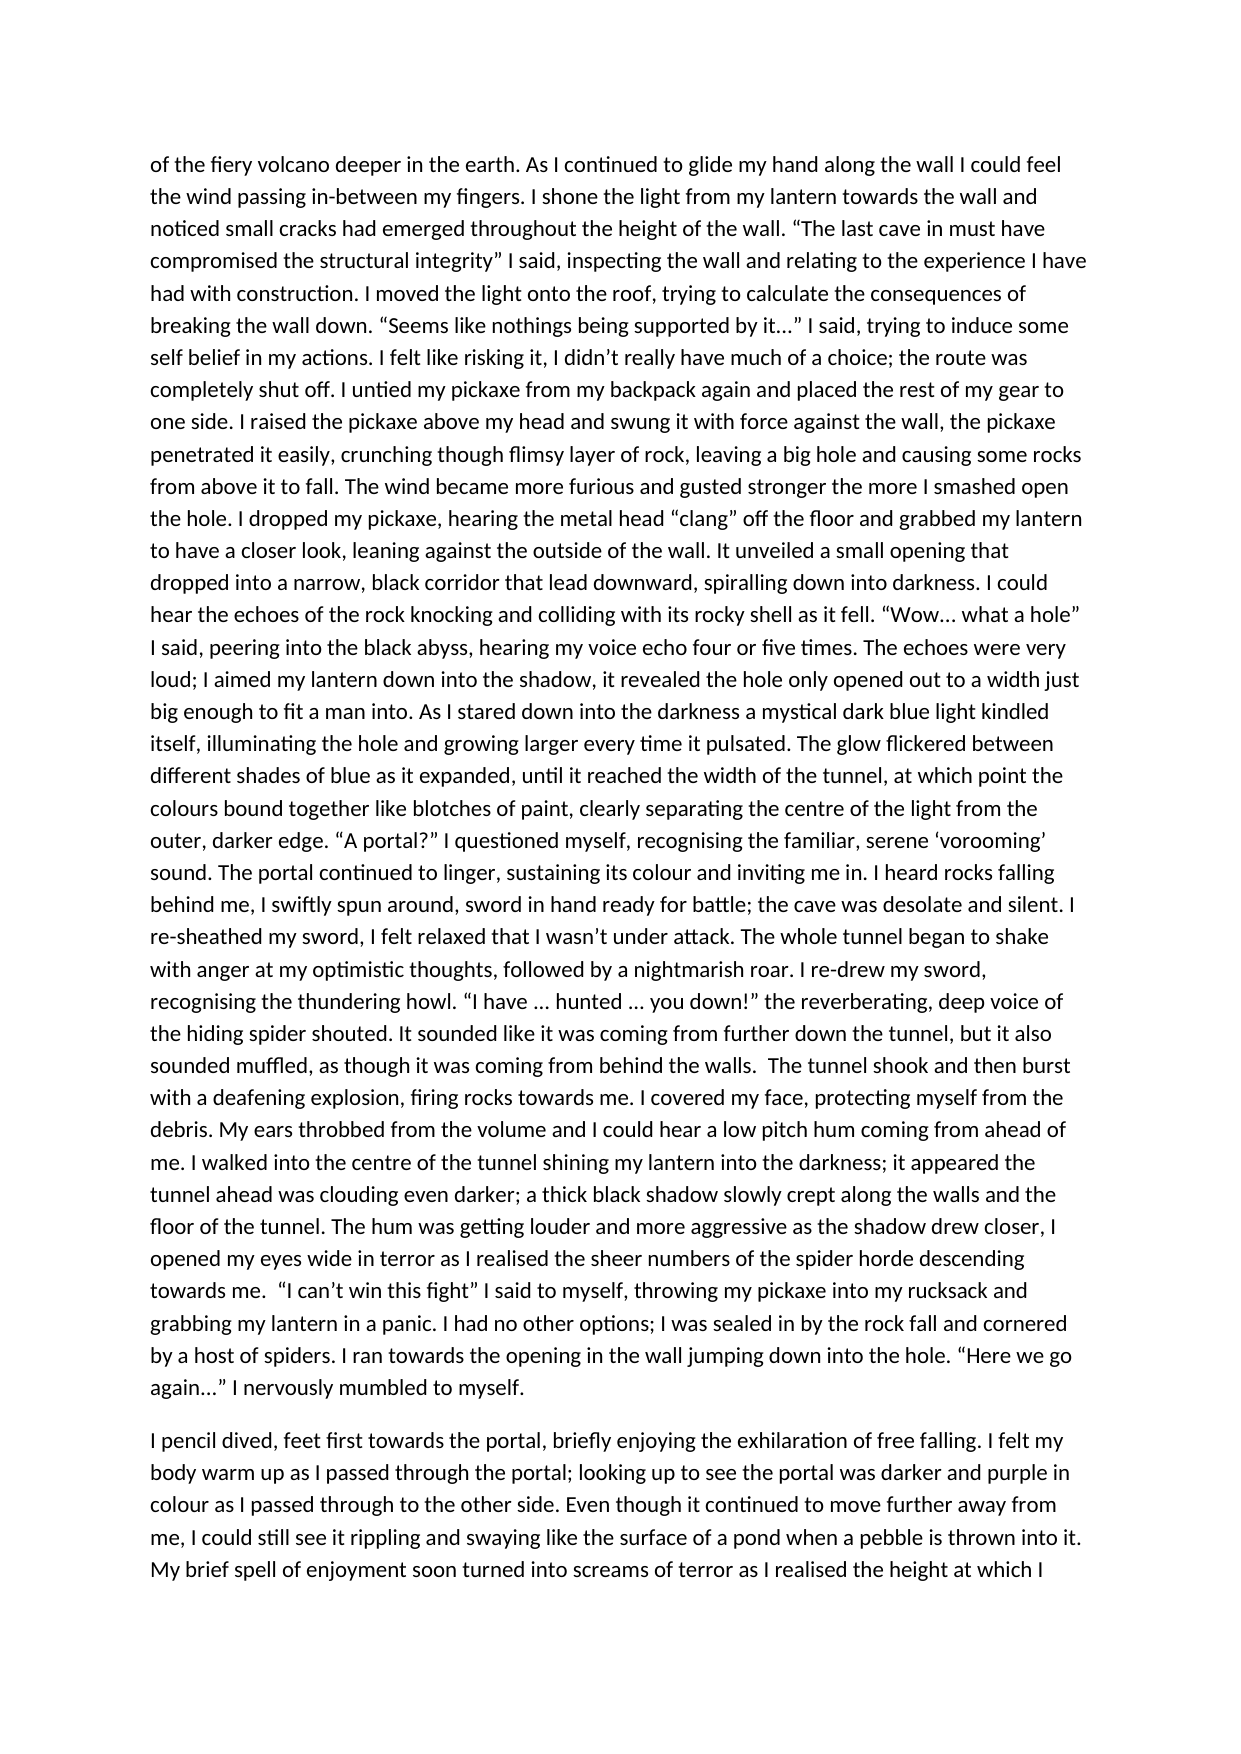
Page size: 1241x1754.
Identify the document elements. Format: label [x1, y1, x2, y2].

text [150, 150, 1090, 1401]
text [150, 1426, 1090, 1583]
